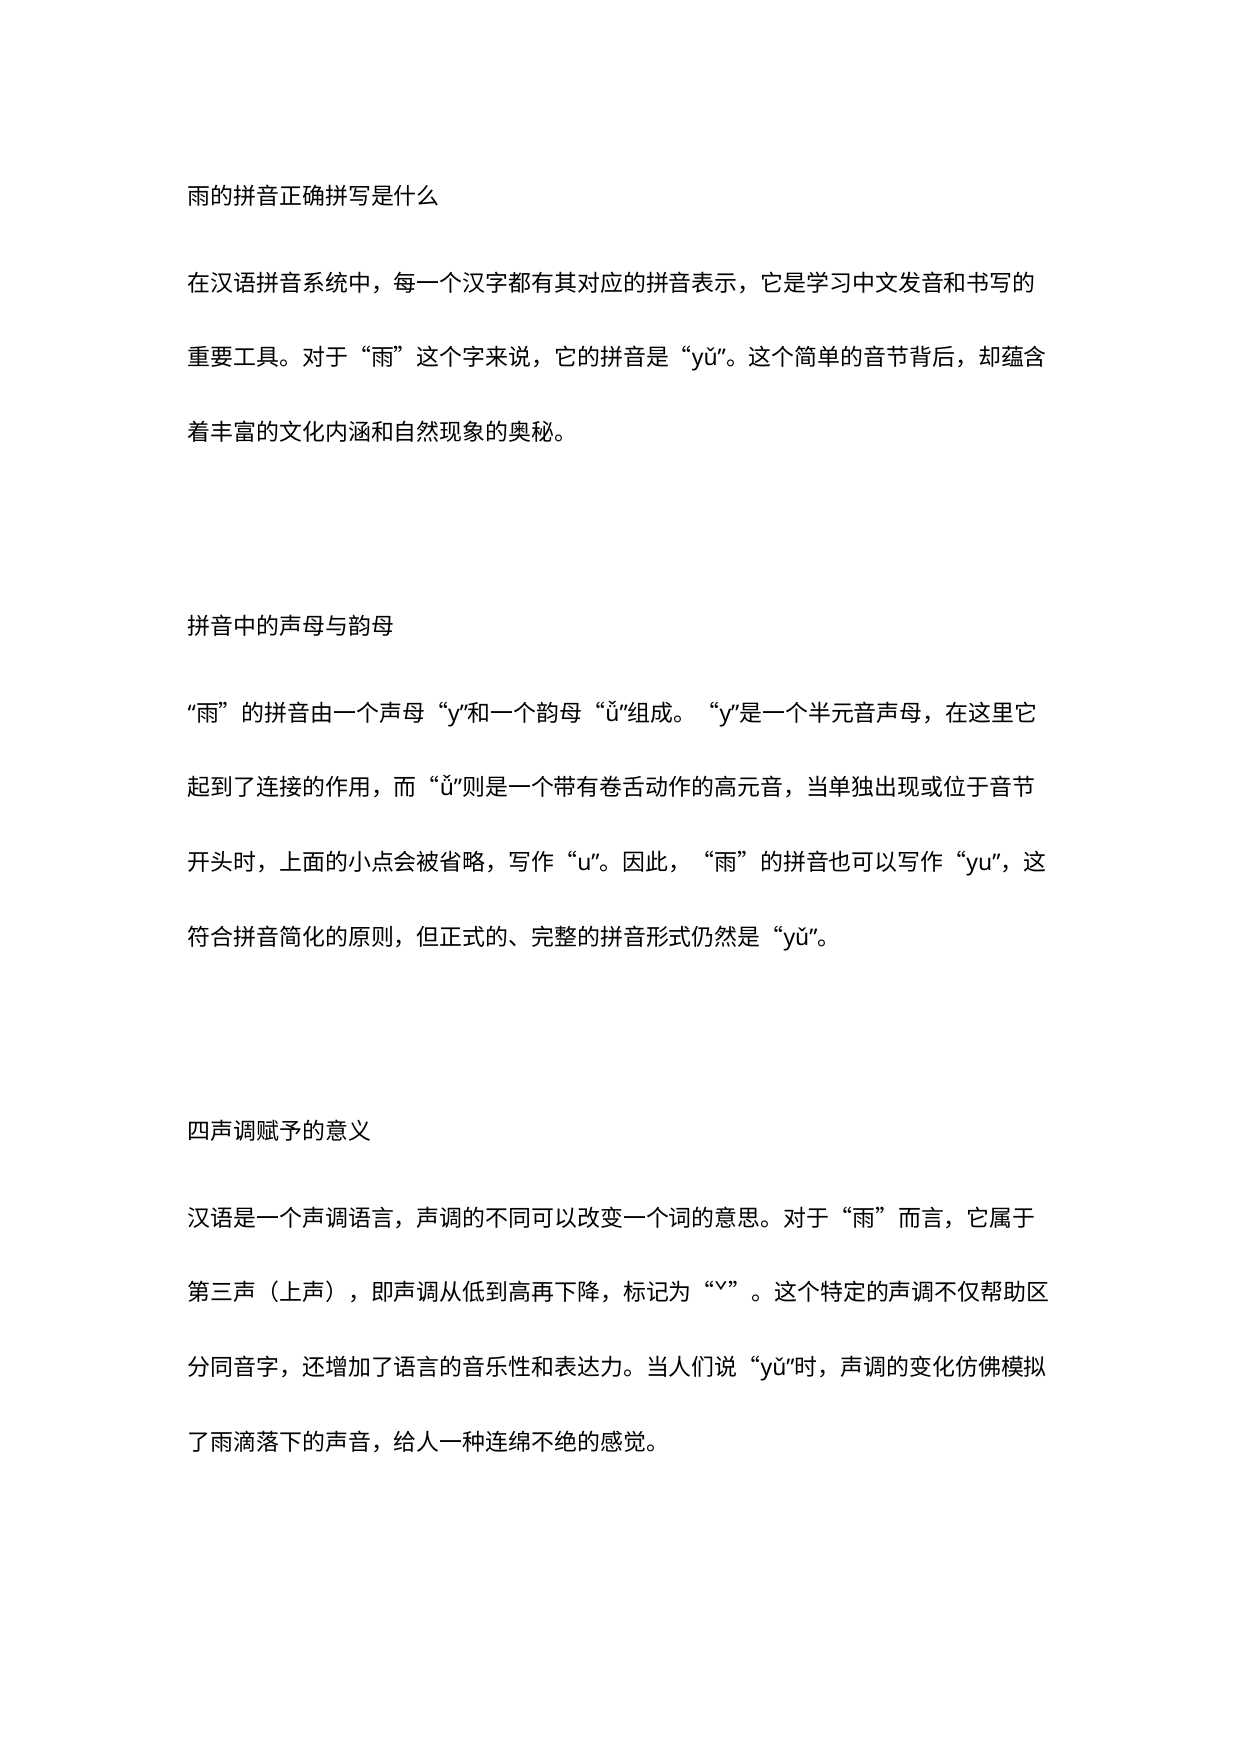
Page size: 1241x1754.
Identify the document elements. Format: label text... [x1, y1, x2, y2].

text 汉语是一个声调语言，声调的不同可以改变一个词的意思。对于“雨”而言，它属于第三声（上声），即声调从低到高再下降，标记为“ˇ”。这个特定的声调不仅帮助区分同音字，还增加了语言的音乐性和表达力。当人们说“yǔ”时，声调的变化仿佛模拟了雨滴落下的声音，给人一种连绵不绝的感觉。 [187, 1184, 1053, 1473]
text “雨”的拼音由一个声母“y”和一个韵母“ǚ”组成。“y”是一个半元音声母，在这里它起到了连接的作用，而“ǚ”则是一个带有卷舌动作的高元音，当单独出现或位于音节开头时，上面的小点会被省略，写作“u”。因此，“雨”的拼音也可以写作“yu”，这符合拼音简化的原则，但正式的、完整的拼音形式仍然是“yǔ”。 [187, 679, 1053, 968]
text 拼音中的声母与韵母 [187, 592, 1053, 657]
text 在汉语拼音系统中，每一个汉字都有其对应的拼音表示，它是学习中文发音和书写的重要工具。对于“雨”这个字来说，它的拼音是“yǔ”。这个简单的音节背后，却蕴含着丰富的文化内涵和自然现象的奥秘。 [187, 248, 1053, 463]
text 四声调赋予的意义 [187, 1097, 1053, 1162]
text 雨的拼音正确拼写是什么 [187, 162, 1053, 227]
